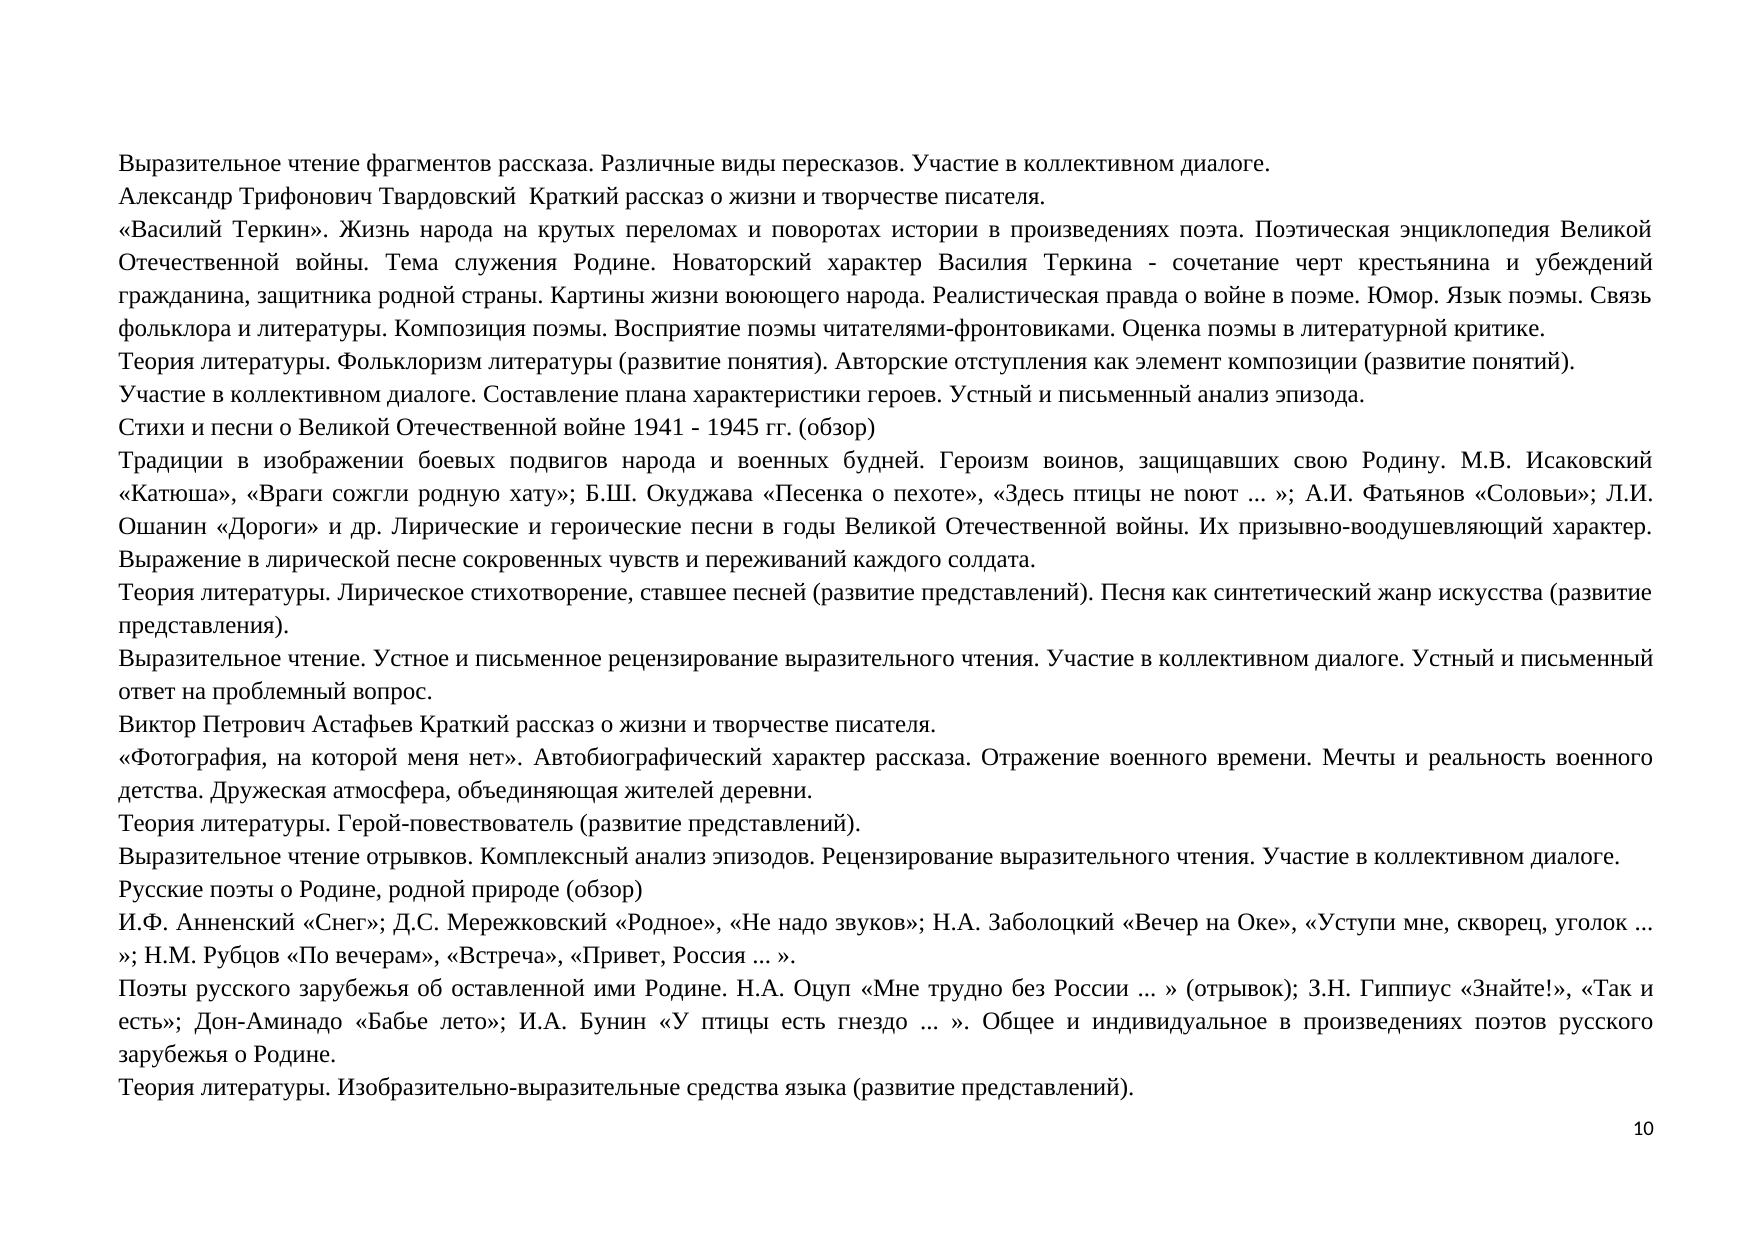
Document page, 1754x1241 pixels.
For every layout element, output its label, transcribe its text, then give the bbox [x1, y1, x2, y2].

text И.Ф. Анненский «Снег»; Д.С. Мережковский «Родное», «Не надо звуков»; Н.А. Заболоцкий «Вечер на Оке», «Уступи мне, скворец, уголок ... »; Н.М. Рубцов «По вечерам», «Встреча», «Привет, Россия ... ». [118, 907, 1654, 969]
text Теория литературы. Лирическое стихотворение, ставшее песней (развитие представлений). Песня как синтетический жанр искусства (развитие представления). Выразительное чтение. Устное и письменное рецензирование выразительного чтения. Участие в коллективном диалоге. Устный и письменный ответ на проблемный вопрос. [118, 577, 1654, 705]
text Русские поэты о Родине, родной природе (обзор) [118, 874, 1654, 903]
text Традиции в изображении боевых подвигов народа и военных будней. Героизм воинов, защищавших свою Родину. М.В. Исаковский «Катюша», «Враги сожгли родную хату»; Б.Ш. Окуджава «Песенка о пехоте», «Здесь птицы не nоют ... »; А.И. Фатьянов «Соловьи»; Л.И. Ошанин «Дороги» и др. Лирические и героические песни в годы Великой Отечественной войны. Их призывно-воодушевляющий характер. Выражение в лирической песне сокровенных чувств и переживаний каждого солдата. [118, 445, 1654, 573]
text Стихи и песни о Великой Отечественной войне 1941 - 1945 гг. (обзор) [118, 412, 1654, 441]
text Виктор Петрович Астафьев Краткий рассказ о жизни и творчестве писателя. [118, 709, 1654, 738]
text Выразительное чтение фрагментов рассказа. Различные виды пересказов. Участие в коллективном диалоге. [118, 148, 1654, 176]
text Теория литературы. Фольклоризм литературы (развитие понятия). Авторские отступления как элемент композиции (развитие понятий). [118, 346, 1654, 374]
text «Василий Теркин». Жизнь народа на крутых переломах и поворотах истории в произведениях поэта. Поэтическая энциклопедия Великой Отечественной войны. Тема служения Родине. Новаторский характер Василия Теркина - сочетание черт крестьянина и убеждений гражданина, защитника родной страны. Картины жизни воюющего народа. Реалистическая правда о войне в поэме. Юмор. Язык поэмы. Связь фольклора и литературы. Композиция поэмы. Восприятие поэмы читателями-фронтовиками. Оценка поэмы в литературной критике. [118, 214, 1654, 342]
text Поэты русского зарубежья об оставленной ими Родине. Н.А. Оцуп «Мне трудно без России ... » (отрывок); З.Н. Гиппиус «Знайте!», «Так и есть»; Дон-Аминадо «Бабье лето»; И.А. Бунин «У птицы есть гнездо ... ». Общее и индивидуальное в произведениях поэтов русского зарубежья о Родине. [118, 973, 1654, 1068]
text «Фотография, на которой меня нет». Автобиографический характер рассказа. Отражение военного времени. Мечты и реальность военного детства. Дружеская атмосфера, объединяющая жителей деревни. [118, 742, 1654, 804]
text Теория литературы. Герой-повествователь (развитие представлений). [118, 808, 1654, 837]
text Участие в коллективном диалоге. Составление плана характеристики героев. Устный и письменный анализ эпизода. [118, 379, 1654, 408]
text Теория литературы. Изобразительно-выразительные средства языка (развитие представлений). [118, 1072, 1654, 1101]
text Выразительное чтение отрывков. Комплексный анализ эпизодов. Рецензирование выразительного чтения. Участие в коллективном диалоге. [118, 841, 1654, 870]
text Александр Трифонович Твардовский Краткий рассказ о жизни и творчестве писателя. [118, 181, 1654, 209]
